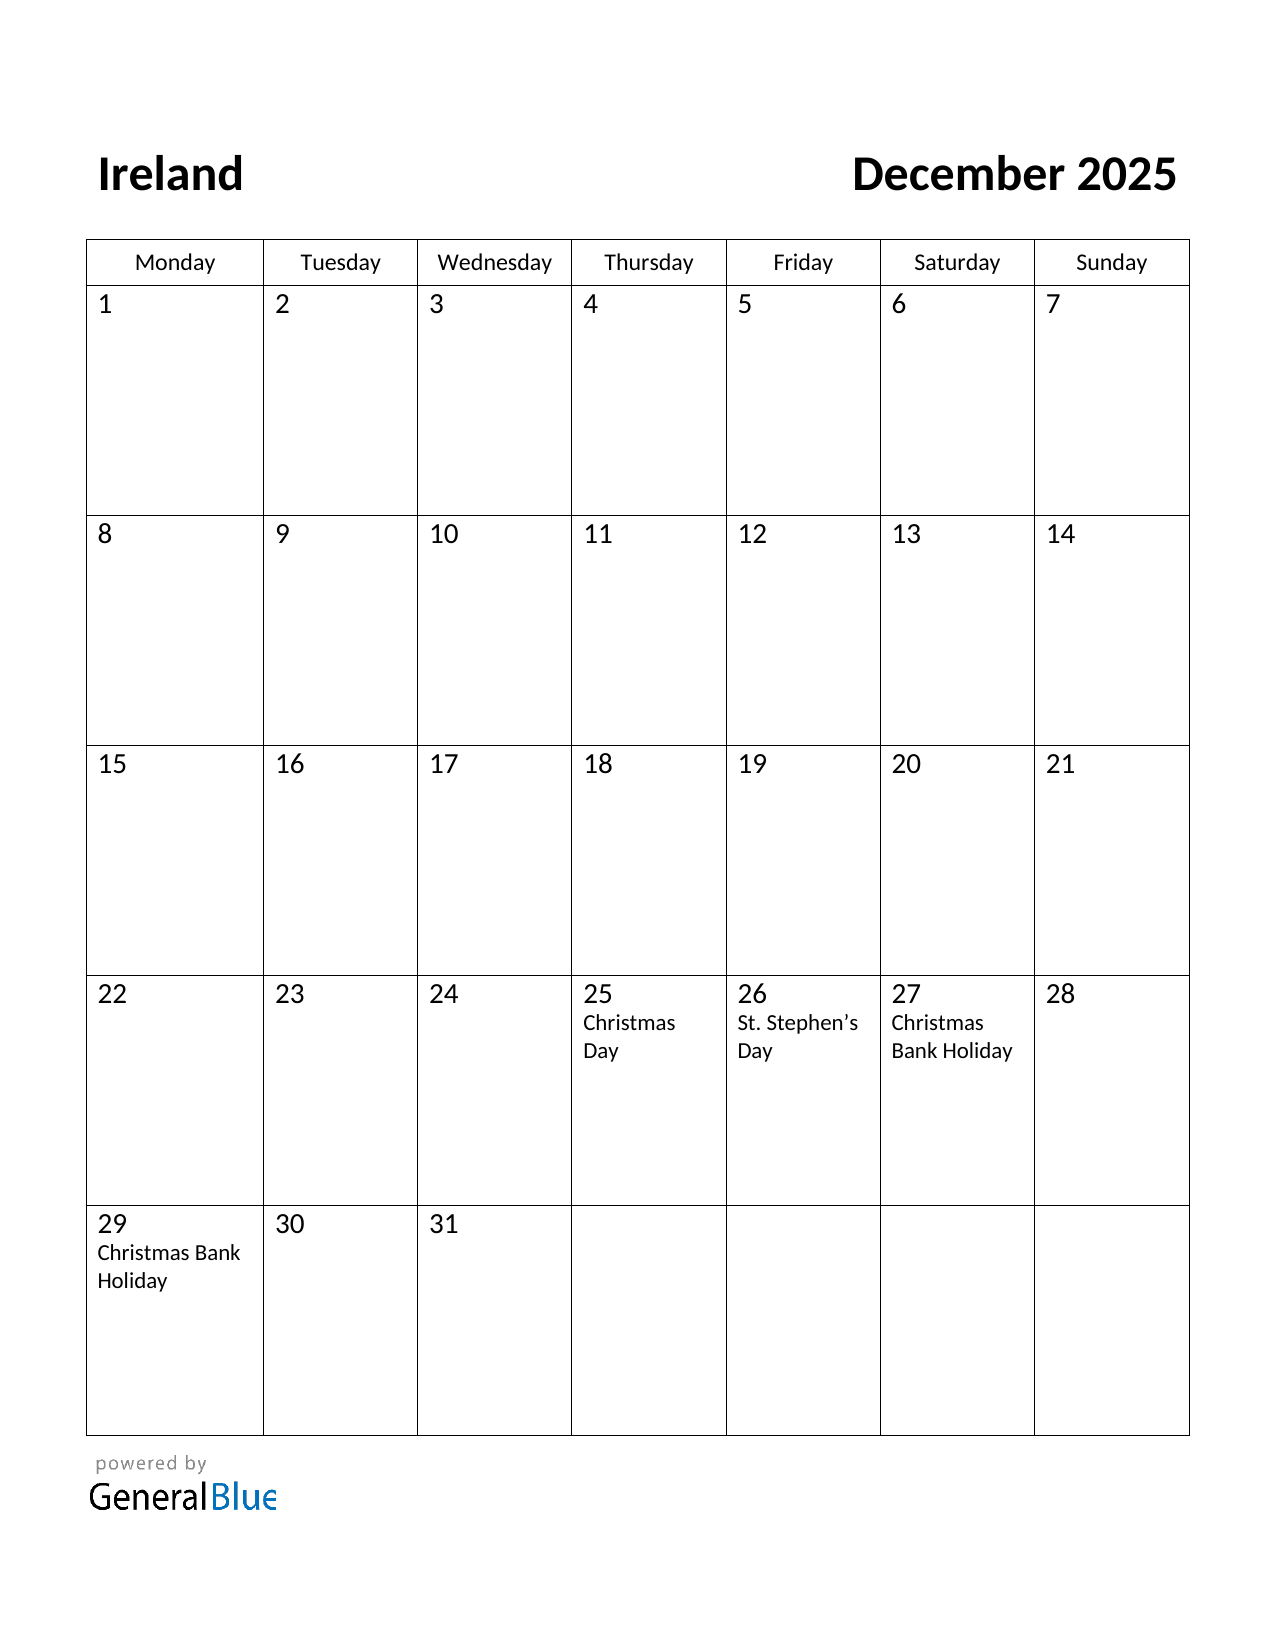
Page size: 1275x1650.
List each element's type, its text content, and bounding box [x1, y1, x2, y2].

table_cell 8 [87, 516, 263, 548]
table_cell 27 [881, 976, 1034, 1008]
table_cell St. Stephen’s Day [727, 1008, 880, 1204]
table_cell [1035, 548, 1189, 744]
table_cell [87, 548, 263, 744]
table_cell [1035, 1206, 1189, 1238]
table_cell [87, 318, 263, 514]
table_cell Christmas Bank Holiday [881, 1008, 1034, 1204]
table_cell Saturday [881, 240, 1034, 284]
table_cell [418, 1238, 571, 1434]
table_cell Sunday [1035, 240, 1189, 284]
table_cell 20 [881, 746, 1034, 778]
table_cell [572, 318, 726, 514]
table_cell 25 [572, 976, 726, 1008]
table_cell 14 [1035, 516, 1189, 548]
table_cell [727, 778, 880, 974]
table_cell [86, 1436, 1189, 1534]
table_cell [264, 548, 417, 744]
table_cell [572, 1238, 726, 1434]
table_cell [264, 318, 417, 514]
table_cell [264, 778, 417, 974]
table_cell Wednesday [418, 240, 571, 284]
table_cell [881, 1206, 1034, 1238]
table_cell [264, 1008, 417, 1204]
table_cell [881, 778, 1034, 974]
picture [88, 1452, 276, 1515]
table_cell [418, 778, 571, 974]
table_cell [87, 778, 263, 974]
table_cell 30 [264, 1206, 417, 1238]
table_cell [418, 318, 571, 514]
table_cell [572, 778, 726, 974]
table_cell [418, 1008, 571, 1204]
table_cell Christmas Day [572, 1008, 726, 1204]
table_cell [1035, 1238, 1189, 1434]
table_cell 18 [572, 746, 726, 778]
table_cell 17 [418, 746, 571, 778]
table_cell [881, 548, 1034, 744]
table_cell Monday [87, 240, 263, 284]
table_cell 12 [727, 516, 880, 548]
table_cell 19 [727, 746, 880, 778]
table_cell [1035, 778, 1189, 974]
table_cell [1035, 318, 1189, 514]
table_cell 23 [264, 976, 417, 1008]
table_cell 26 [727, 976, 880, 1008]
table_cell 9 [264, 516, 417, 548]
table_cell [572, 548, 726, 744]
table_cell 2 [264, 286, 417, 318]
table_cell 31 [418, 1206, 571, 1238]
table_cell [881, 318, 1034, 514]
table_cell Thursday [572, 240, 726, 284]
table_cell Tuesday [264, 240, 417, 284]
table_cell [727, 318, 880, 514]
table_cell [418, 548, 571, 744]
table_header Ireland [86, 105, 572, 239]
table_cell 4 [572, 286, 726, 318]
table_cell Christmas Bank Holiday [87, 1238, 263, 1434]
table_cell [727, 548, 880, 744]
table_cell [1035, 1008, 1189, 1204]
table_cell 5 [727, 286, 880, 318]
table_cell Friday [727, 240, 880, 284]
table_cell 15 [87, 746, 263, 778]
table_cell 10 [418, 516, 571, 548]
table_cell 29 [87, 1206, 263, 1238]
table_cell [727, 1238, 880, 1434]
table_cell 28 [1035, 976, 1189, 1008]
table_cell 11 [572, 516, 726, 548]
table_cell [727, 1206, 880, 1238]
table_cell 22 [87, 976, 263, 1008]
table_cell 7 [1035, 286, 1189, 318]
table_cell 24 [418, 976, 571, 1008]
table_cell [264, 1238, 417, 1434]
table_cell 21 [1035, 746, 1189, 778]
table_cell 6 [881, 286, 1034, 318]
table_cell [881, 1238, 1034, 1434]
table_cell [87, 1008, 263, 1204]
table_cell 1 [87, 286, 263, 318]
table_cell 16 [264, 746, 417, 778]
table_cell 3 [418, 286, 571, 318]
table_header December 2025 [572, 105, 1189, 239]
table_cell 13 [881, 516, 1034, 548]
table_cell [572, 1206, 726, 1238]
